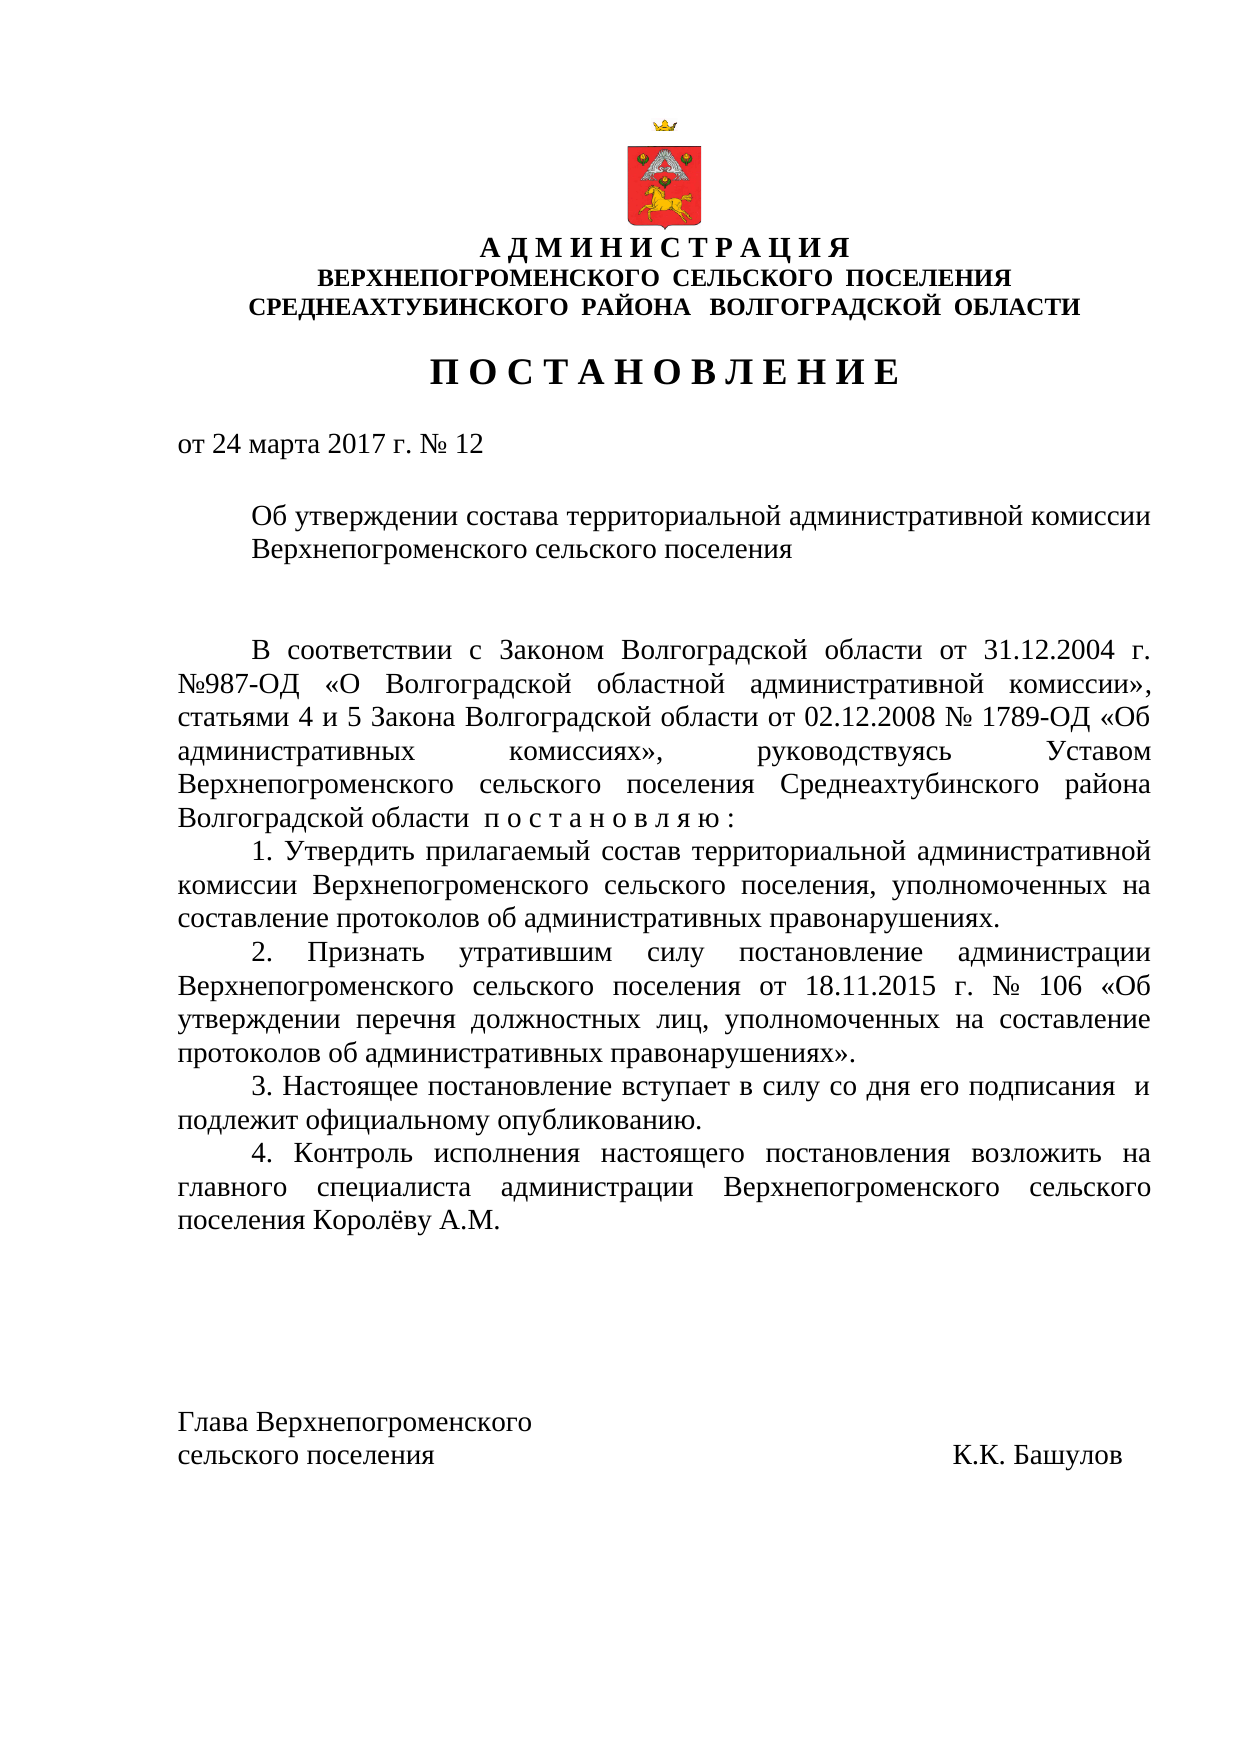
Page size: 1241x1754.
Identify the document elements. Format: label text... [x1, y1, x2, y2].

picture [627, 146, 702, 230]
text В соответствии с Законом Волгоградской области от 31.12.2004 г. №987-ОД «О Волгоградской областной административной комиссии», статьями 4 и 5 Закона Волгоградской области от 02.12.2008 № 1789-ОД «Об административных комиссиях», руководствуясь Уставом Верхнепогроменского сельского поселения Среднеахтубинского района Волгоградской области п о с т а н о в л я ю : [177, 666, 1152, 833]
text Глава Верхнепогроменского [177, 1404, 1152, 1437]
picture [651, 118, 678, 131]
text СРЕДНЕАХТУБИНСКОГО РАЙОНА ВОЛГОГРАДСКОЙ ОБЛАСТИ [177, 292, 1152, 321]
text 4. Контроль исполнения настоящего постановления возложить на главного специалиста администрации Верхнепогроменского сельского поселения Королёву А.М. [177, 1135, 1152, 1236]
text 1. Утвердить прилагаемый состав территориальной административной комиссии Верхнепогроменского сельского поселения, уполномоченных на составление протоколов об административных правонарушениях. [177, 833, 1152, 934]
text от 24 марта 2017 г. № 12 [177, 426, 1152, 460]
text П О С Т А Н О В Л Е Н И Е [177, 349, 1152, 393]
text 3. Настоящее постановление вступает в силу со дня его подписания и подлежит официальному опубликованию. [177, 1068, 1152, 1135]
text А Д М И Н И С Т Р А Ц И Я [177, 230, 1152, 263]
text Об утверждении состава территориальной административной комиссии Верхнепогроменского сельского поселения [251, 498, 1152, 565]
text ВЕРХНЕПОГРОМЕНСКОГО СЕЛЬСКОГО ПОСЕЛЕНИЯ [177, 263, 1152, 292]
text 2. Признать утратившим силу постановление администрации Верхнепогроменского сельского поселения от 18.11.2015 г. № 106 «Об утверждении перечня должностных лиц, уполномоченных на составление протоколов об административных правонарушениях». [177, 934, 1152, 1068]
text сельского поселения К.К. Башулов [177, 1437, 1152, 1471]
